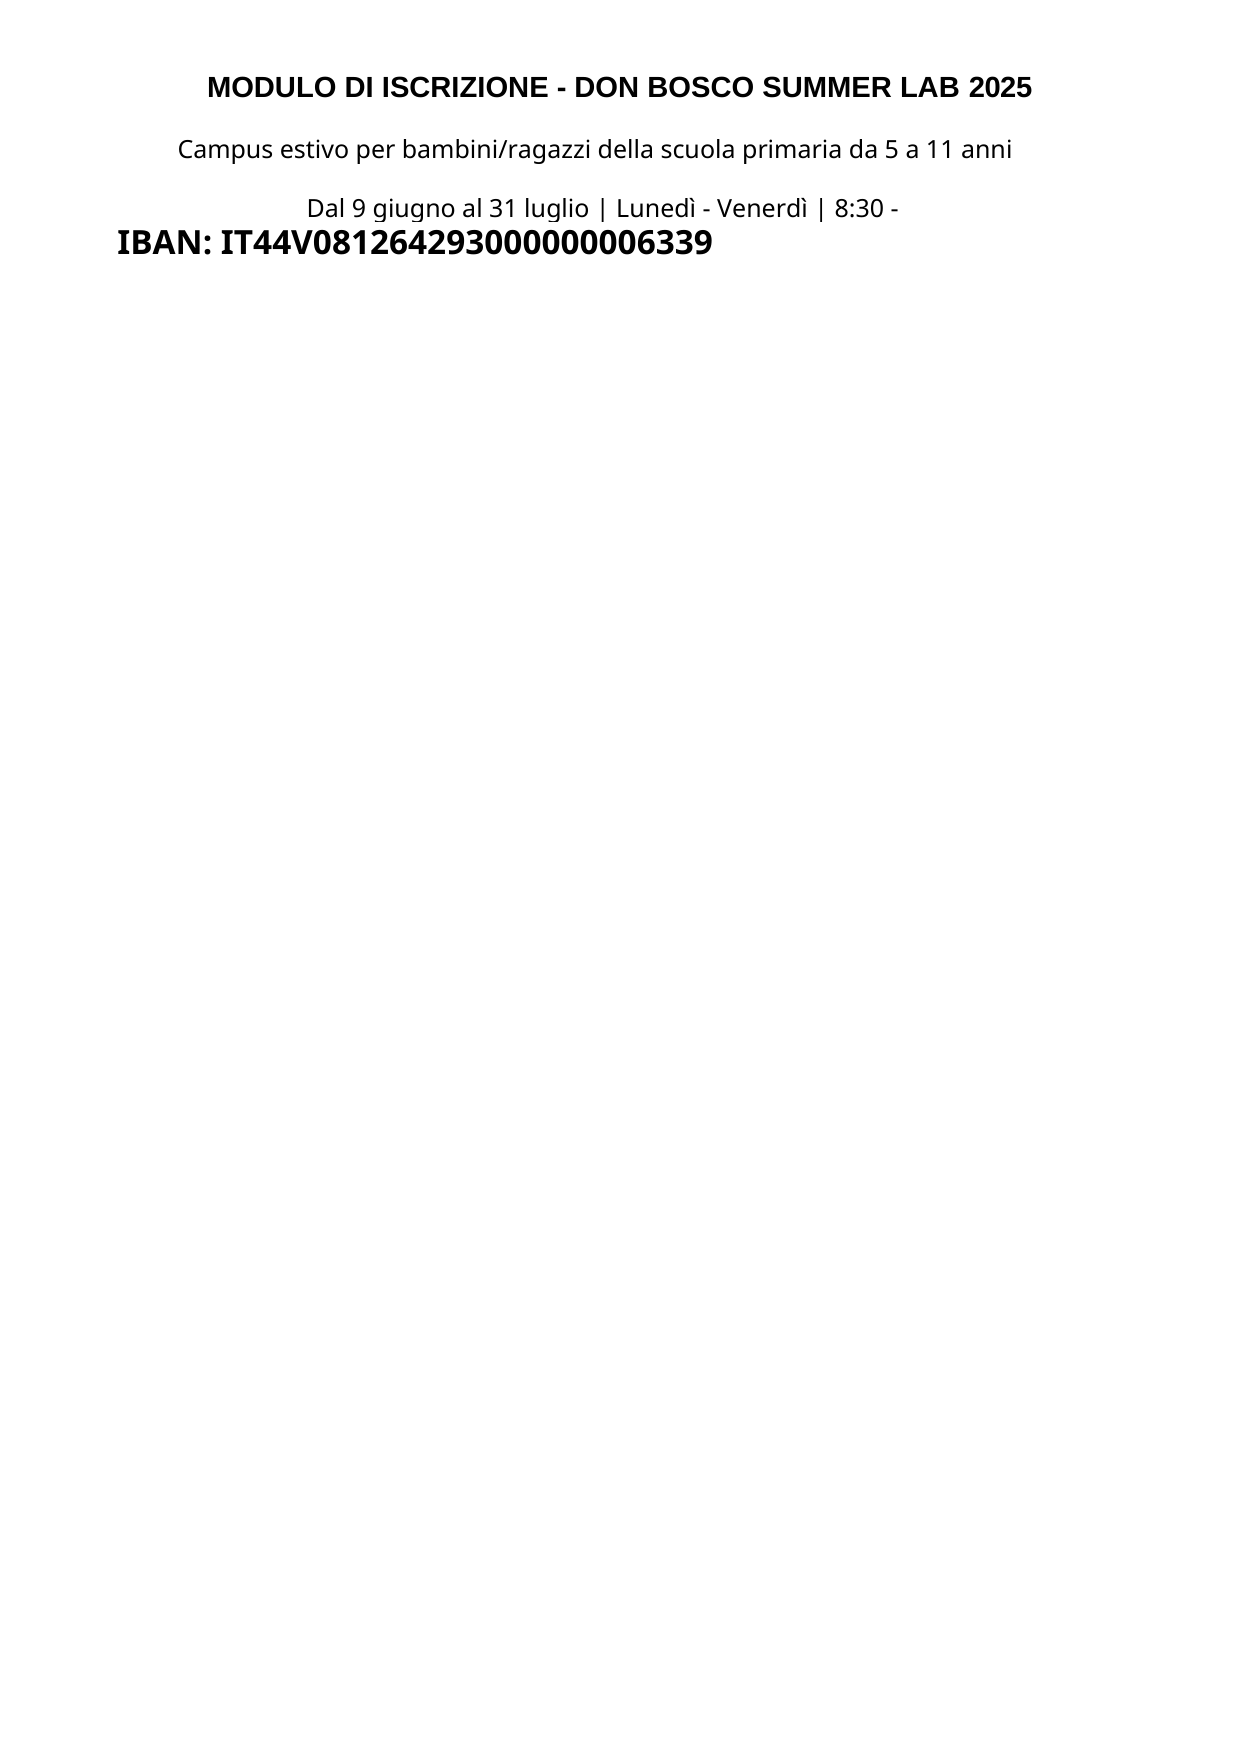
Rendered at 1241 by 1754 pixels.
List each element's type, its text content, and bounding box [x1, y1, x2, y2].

text IBAN: IT44V081264293000000006339 [74, 218, 1203, 264]
